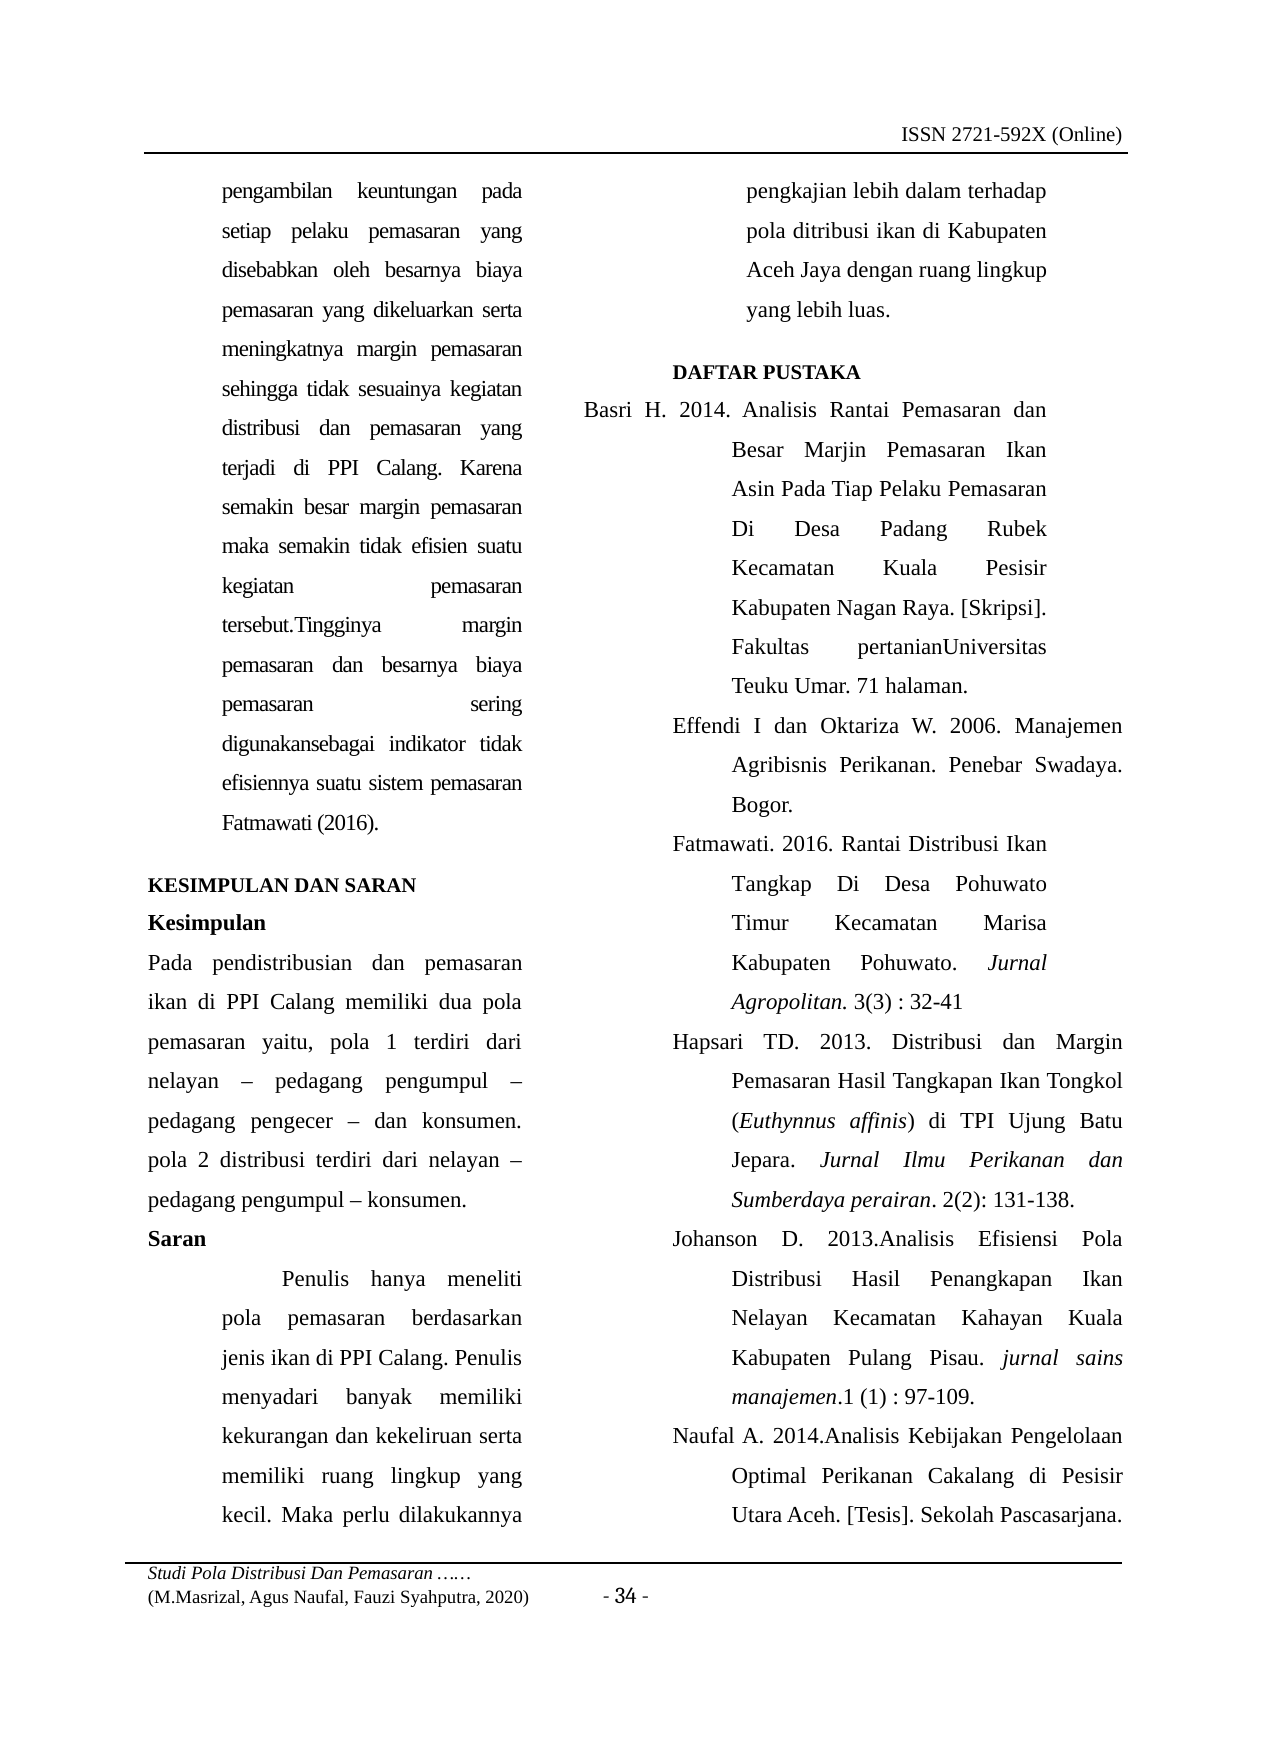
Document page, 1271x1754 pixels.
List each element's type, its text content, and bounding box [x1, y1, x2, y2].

text Johanson D. 2013.Analisis Efisiensi Pola Distribusi Hasil Penangkapan Ikan Nelayan Kecamatan Kahayan Kuala Kabupaten Pulang Pisau. jurnal sains manajemen.1 (1) : 97-109. [672, 1225, 1123, 1409]
text Penulis hanya meneliti pola pemasaran berdasarkan jenis ikan di PPI Calang. Penulis menyadari banyak memiliki kekurangan dan kekeliruan serta memiliki ruang lingkup yang kecil. Maka perlu dilakukannya pengkajian lebih dalam terhadap pola ditribusi ikan di Kabupaten Aceh Jaya dengan ruang lingkup yang lebih luas. [222, 1265, 522, 1528]
text Basri H. 2014. Analisis Rantai Pemasaran dan Besar Marjin Pemasaran Ikan Asin Pada Tiap Pelaku Pemasaran Di Desa Padang Rubek Kecamatan Kuala Pesisir Kabupaten Nagan Raya. [Skripsi]. Fakultas pertanianUniversitas Teuku Umar. 71 halaman. [635, 396, 1047, 699]
text Penulis hanya meneliti pola pemasaran berdasarkan jenis ikan di PPI Calang. Penulis menyadari banyak memiliki kekurangan dan kekeliruan serta memiliki ruang lingkup yang kecil. Maka perlu dilakukannya pengkajian lebih dalam terhadap pola ditribusi ikan di Kabupaten Aceh Jaya dengan ruang lingkup yang lebih luas. [746, 177, 1047, 322]
list Pada pendistribusian dan pemasaran ikan di PPI Calang memiliki dua pola pemasaran yaitu, pola 1 terdiri dari nelayan – pedagang pengumpul – pedagang pengecer – dan konsumen. pola 2 distribusi terdiri dari nelayan – pedagang pengumpul – konsumen. [148, 949, 522, 1212]
text Hapsari TD. 2013. Distribusi dan Margin Pemasaran Hasil Tangkapan Ikan Tongkol (Euthynnus affinis) di TPI Ujung Batu Jepara. Jurnal Ilmu Perikanan dan Sumberdaya perairan. 2(2): 131-138. [672, 1028, 1123, 1212]
text KESIMPULAN DAN SARAN [148, 873, 598, 897]
text Effendi I dan Oktariza W. 2006. Manajemen Agribisnis Perikanan. Penebar Swadaya. Bogor. [672, 712, 1123, 817]
text Fatmawati. 2016. Rantai Distribusi Ikan Tangkap Di Desa Pohuwato Timur Kecamatan Marisa Kabupaten Pohuwato. Jurnal Agropolitan. 3(3) : 32-41 [672, 830, 1047, 1015]
text Saran [148, 1225, 598, 1252]
text DAFTAR PUSTAKA [672, 360, 1123, 384]
text Kesimpulan [148, 909, 598, 936]
